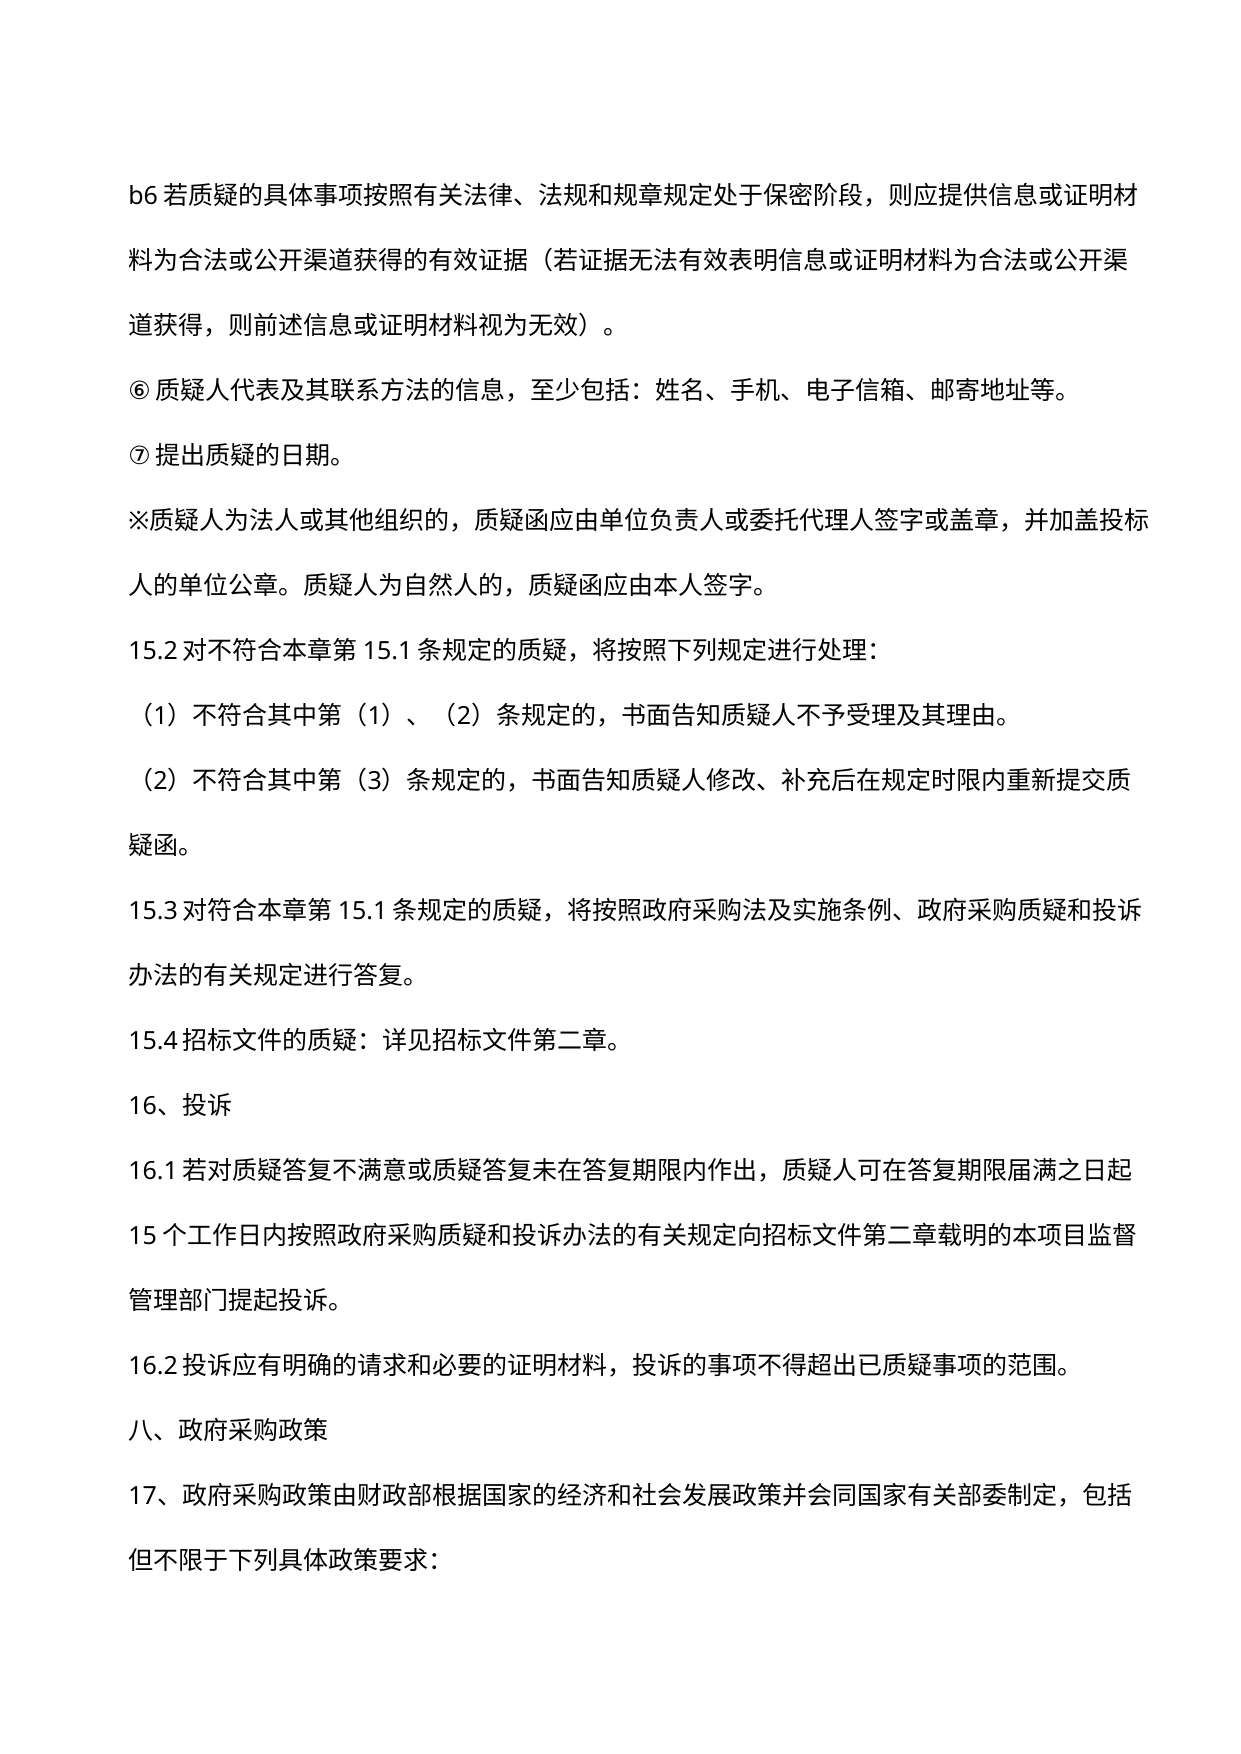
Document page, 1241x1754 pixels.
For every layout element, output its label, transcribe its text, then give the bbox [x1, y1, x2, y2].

text 15.2对不符合本章第15.1条规定的质疑，将按照下列规定进行处理： [128, 617, 1152, 682]
text 八、政府采购政策 [128, 1397, 1152, 1462]
text ※质疑人为法人或其他组织的，质疑函应由单位负责人或委托代理人签字或盖章，并加盖投标人的单位公章。质疑人为自然人的，质疑函应由本人签字。 [128, 487, 1152, 617]
text ⑥质疑人代表及其联系方法的信息，至少包括：姓名、手机、电子信箱、邮寄地址等。 [128, 357, 1152, 422]
text 15.4招标文件的质疑：详见招标文件第二章。 [128, 1007, 1152, 1072]
text 17、政府采购政策由财政部根据国家的经济和社会发展政策并会同国家有关部委制定，包括但不限于下列具体政策要求： [128, 1462, 1152, 1592]
text （2）不符合其中第（3）条规定的，书面告知质疑人修改、补充后在规定时限内重新提交质疑函。 [128, 747, 1152, 877]
text （1）不符合其中第（1）、（2）条规定的，书面告知质疑人不予受理及其理由。 [128, 682, 1152, 747]
text 16.2投诉应有明确的请求和必要的证明材料，投诉的事项不得超出已质疑事项的范围。 [128, 1332, 1152, 1397]
text 15.3对符合本章第15.1条规定的质疑，将按照政府采购法及实施条例、政府采购质疑和投诉办法的有关规定进行答复。 [128, 877, 1152, 1007]
text 16、投诉 [128, 1072, 1152, 1137]
text ⑦提出质疑的日期。 [128, 422, 1152, 487]
text 16.1若对质疑答复不满意或质疑答复未在答复期限内作出，质疑人可在答复期限届满之日起15个工作日内按照政府采购质疑和投诉办法的有关规定向招标文件第二章载明的本项目监督管理部门提起投诉。 [128, 1137, 1152, 1332]
text b6若质疑的具体事项按照有关法律、法规和规章规定处于保密阶段，则应提供信息或证明材料为合法或公开渠道获得的有效证据（若证据无法有效表明信息或证明材料为合法或公开渠道获得，则前述信息或证明材料视为无效）。 [128, 162, 1152, 357]
